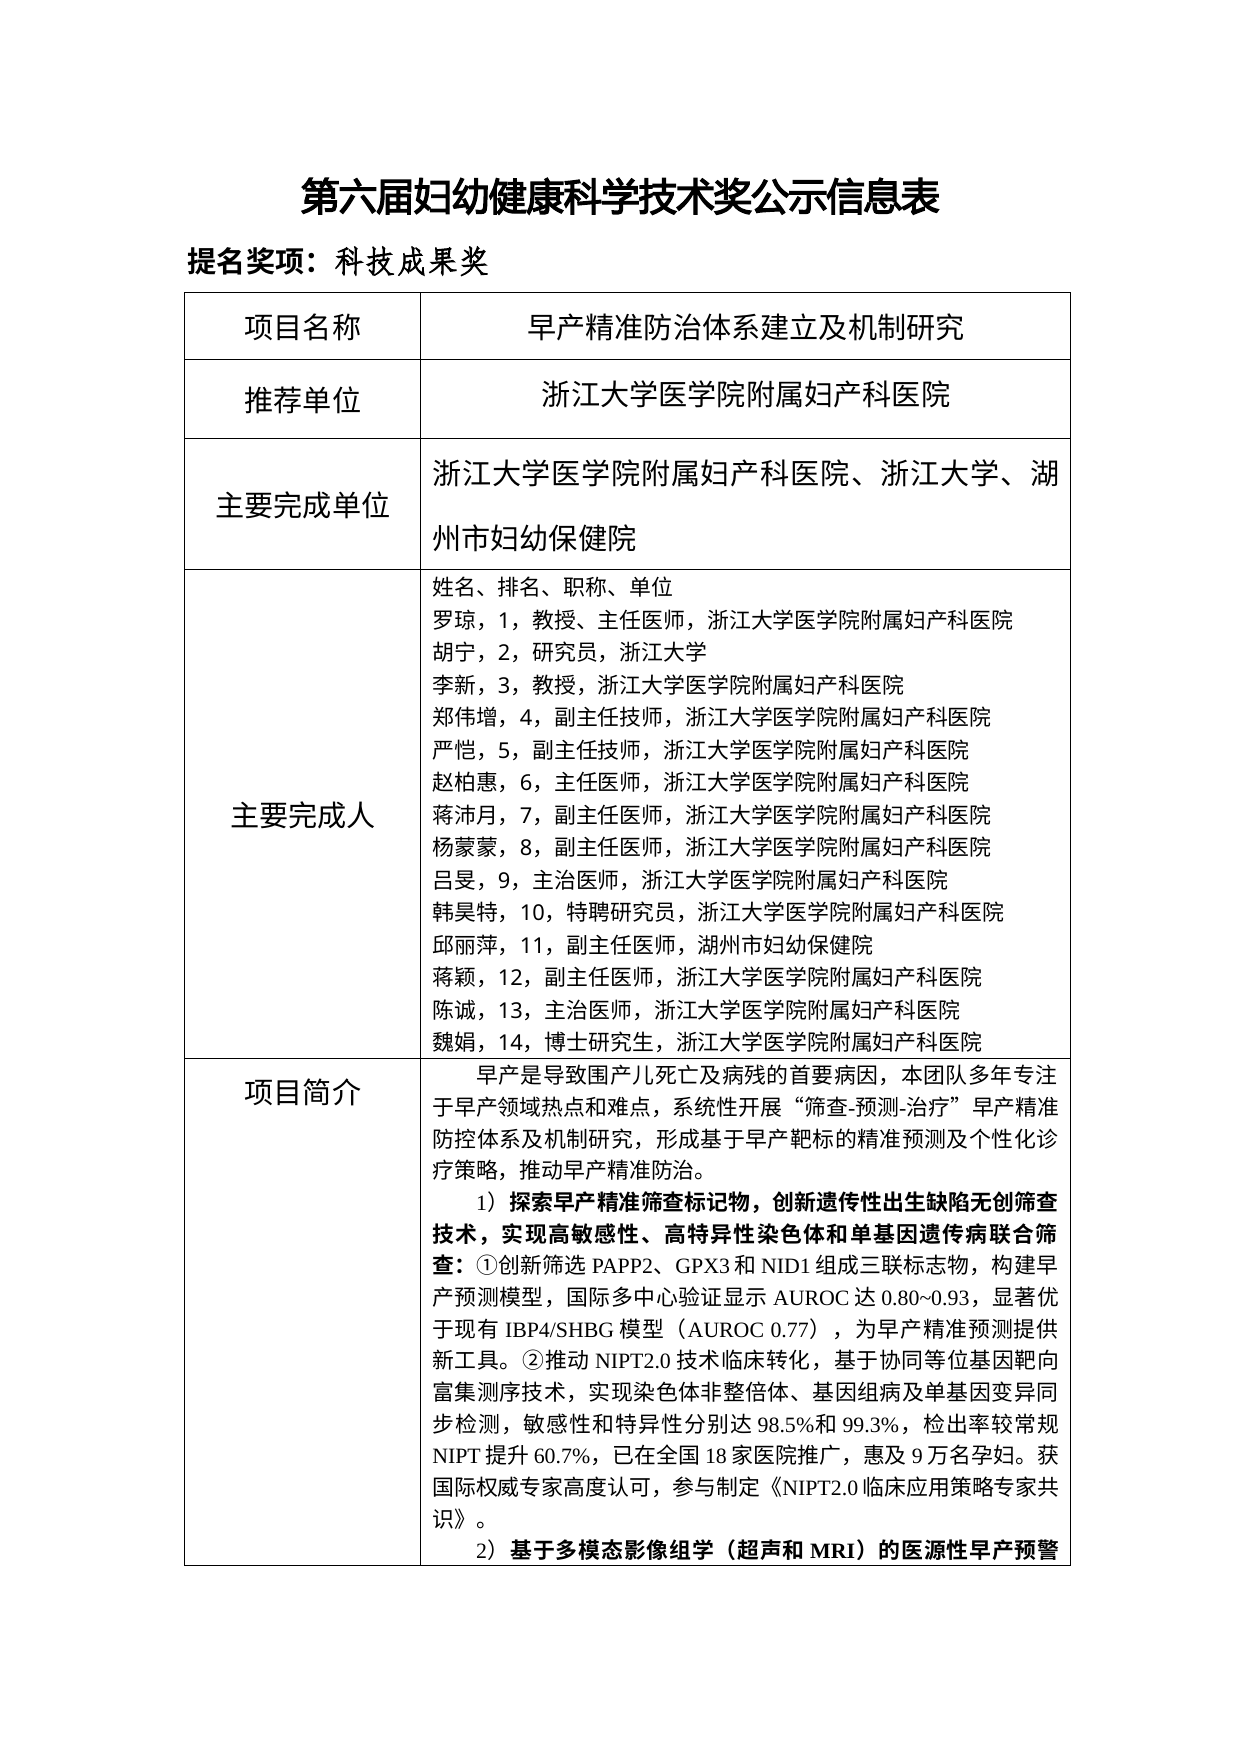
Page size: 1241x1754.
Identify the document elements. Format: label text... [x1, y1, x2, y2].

table_cell 项目简介 [185, 1059, 420, 1565]
table_cell 主要完成人 [185, 570, 420, 1057]
table_cell 推荐单位 [185, 360, 420, 438]
text 提名奖项：科技成果奖 [187, 227, 1053, 292]
text 第六届妇幼健康科学技术奖公示信息表 [187, 162, 1053, 227]
table_cell 浙江大学医学院附属妇产科医院 [421, 360, 1070, 438]
table_cell 浙江大学医学院附属妇产科医院、浙江大学、湖州市妇幼保健院 [421, 439, 1070, 569]
table_header 早产精准防治体系建立及机制研究 [421, 293, 1070, 359]
table_cell 主要完成单位 [185, 439, 420, 569]
table_header 项目名称 [185, 293, 420, 359]
table_cell 姓名、排名、职称、单位 罗琼，1，教授、主任医师，浙江大学医学院附属妇产科医院 胡宁，2，研究员，浙江大学 李新，3，教授，浙江大学医学院附属妇产科医院 郑伟增，4，副主任技师，浙江大学医学院附属妇产科医院 严恺，5，副主任技师，浙江大学医学院附属妇产科医院 赵柏惠，6，主任医师，浙江大学医学院附属妇产科医院 蒋沛月，7，副主任医师，浙江大学医学院附属妇产科医院 杨蒙蒙，8，副主任医师，浙江大学医学院附属妇产科医院 吕旻，9，主治医师，浙江大学医学院附属妇产科医院 韩昊特，10，特聘研究员，浙江大学医学院附属妇产科医院 邱丽萍，11，副主任医师，湖州市妇幼保健院 蒋颖，12，副主任医师，浙江大学医学院附属妇产科医院 陈诚，13，主治医师，浙江大学医学院附属妇产科医院 魏娟，14，博士研究生，浙江大学医学院附属妇产科医院 [421, 570, 1070, 1057]
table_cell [421, 1059, 1070, 1565]
